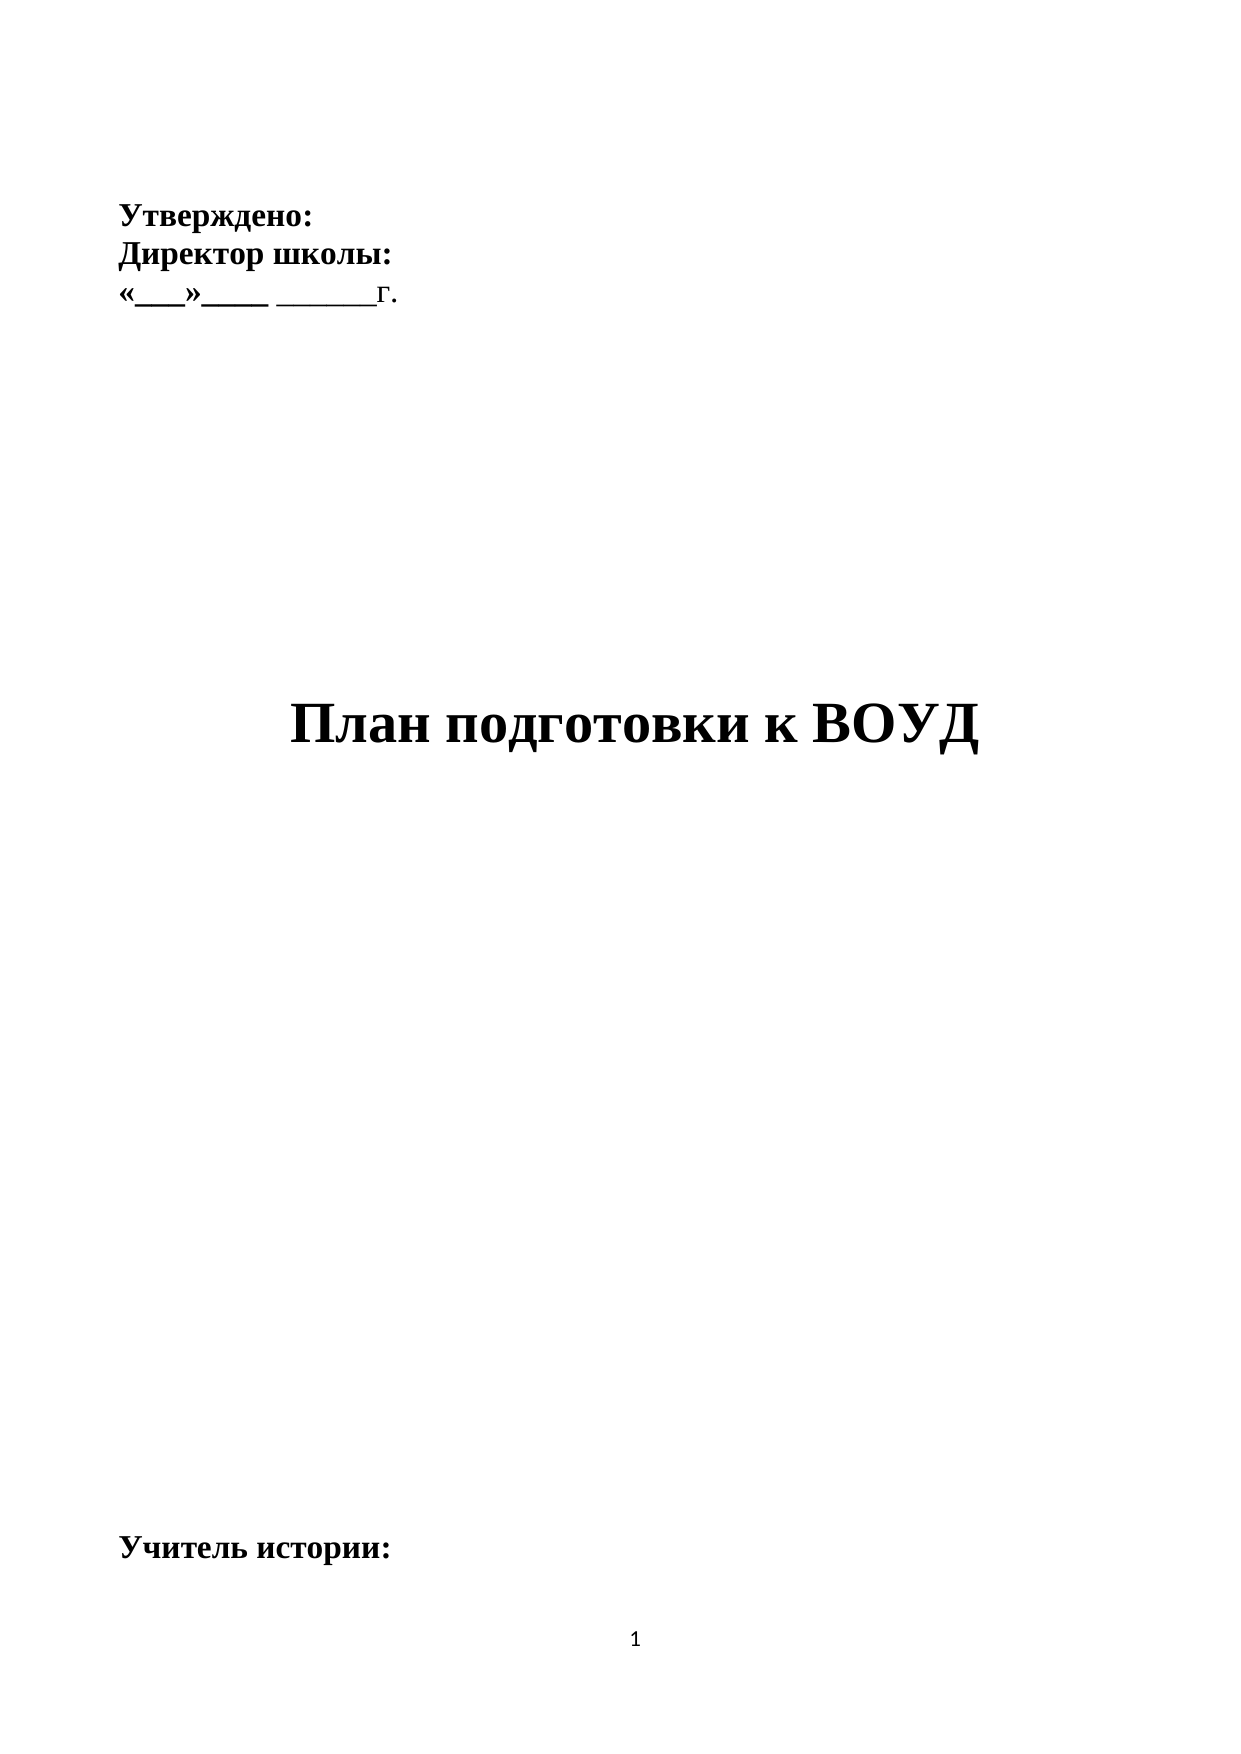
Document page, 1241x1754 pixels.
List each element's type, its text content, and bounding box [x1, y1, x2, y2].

text «___»____ ______г. [118, 271, 1152, 310]
text План подготовки к ВОУД [118, 688, 1152, 755]
text Учитель истории: [118, 1527, 1152, 1565]
text Директор школы: [118, 233, 1152, 271]
text Утверждено: [118, 195, 1152, 233]
